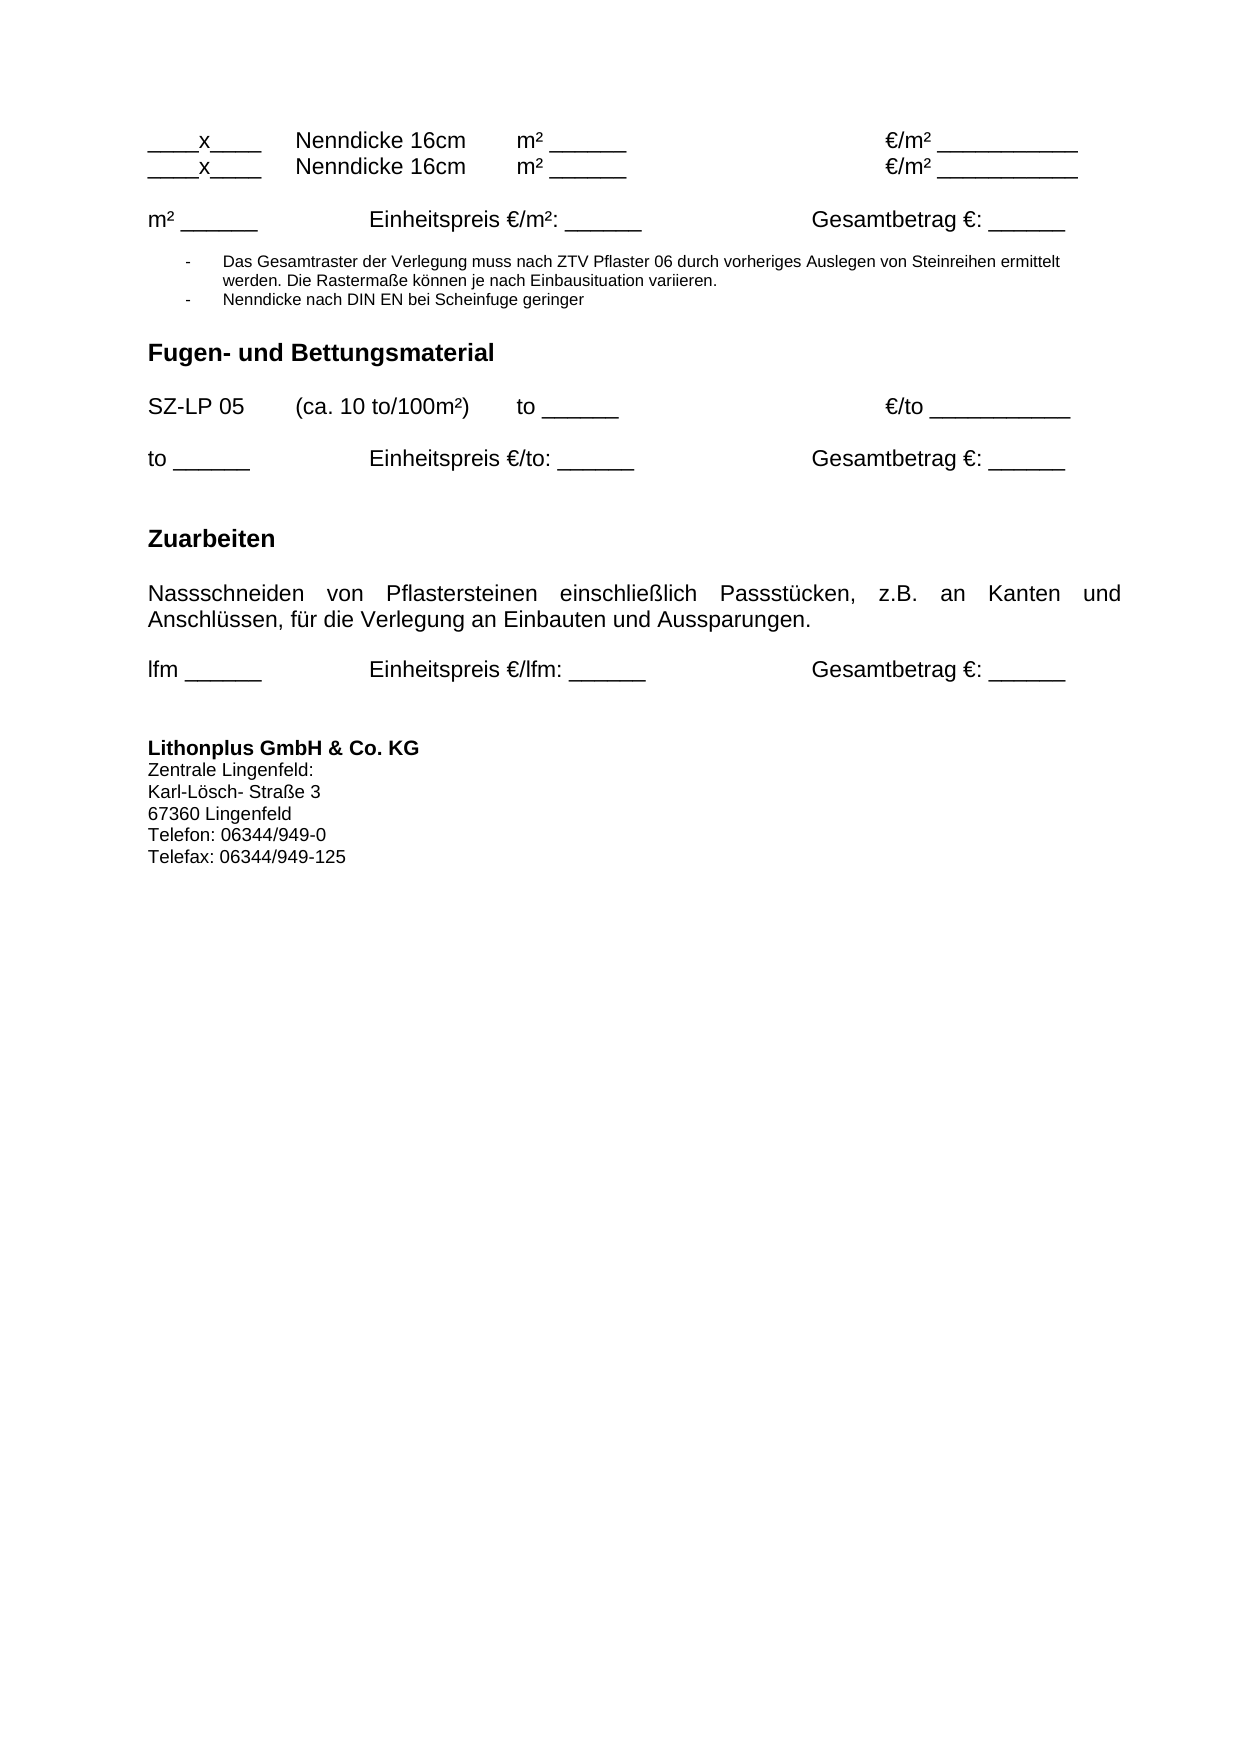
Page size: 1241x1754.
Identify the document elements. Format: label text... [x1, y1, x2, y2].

text 67360 Lingenfeld [148, 802, 1122, 824]
text Karl-Lösch- Straße 3 [148, 781, 1122, 802]
text Telefon: 06344/949-0 [148, 824, 1122, 846]
list Nenndicke nach DIN EN bei Scheinfuge geringer [185, 290, 1122, 309]
text to ______ Einheitspreis €/to: ______ Gesamtbetrag €: ______ [148, 445, 1122, 472]
text Zentrale Lingenfeld: [148, 759, 1122, 781]
text Lithonplus GmbH & Co. KG [148, 735, 1122, 759]
text lfm ______ Einheitspreis €/lfm: ______ Gesamtbetrag €: ______ [148, 656, 1122, 683]
text Nassschneiden von Pflastersteinen einschließlich Passstücken, z.B. an Kanten und Anschlüssen, für die Verlegung an Einbauten und Aussparungen. [148, 579, 1122, 632]
text Telefax: 06344/949-125 [148, 846, 1122, 867]
list Das Gesamtraster der Verlegung muss nach ZTV Pflaster 06 durch vorheriges Auslegen von Steinreihen ermittelt werden. Die Rastermaße können je nach Einbausituation variieren. [185, 251, 1122, 290]
text m² ______ Einheitspreis €/m²: ______ Gesamtbetrag €: ______ [148, 206, 1122, 232]
text Zuarbeiten [148, 524, 1122, 553]
text Fugen- und Bettungsmaterial [148, 338, 1122, 366]
text ____x____ Nenndicke 16cm m² ______ €/m² ___________ [148, 127, 1122, 153]
text SZ-LP 05 (ca. 10 to/100m²) to ______ €/to ___________ [148, 393, 1122, 419]
text ____x____ Nenndicke 16cm m² ______ €/m² ___________ [148, 153, 1122, 179]
